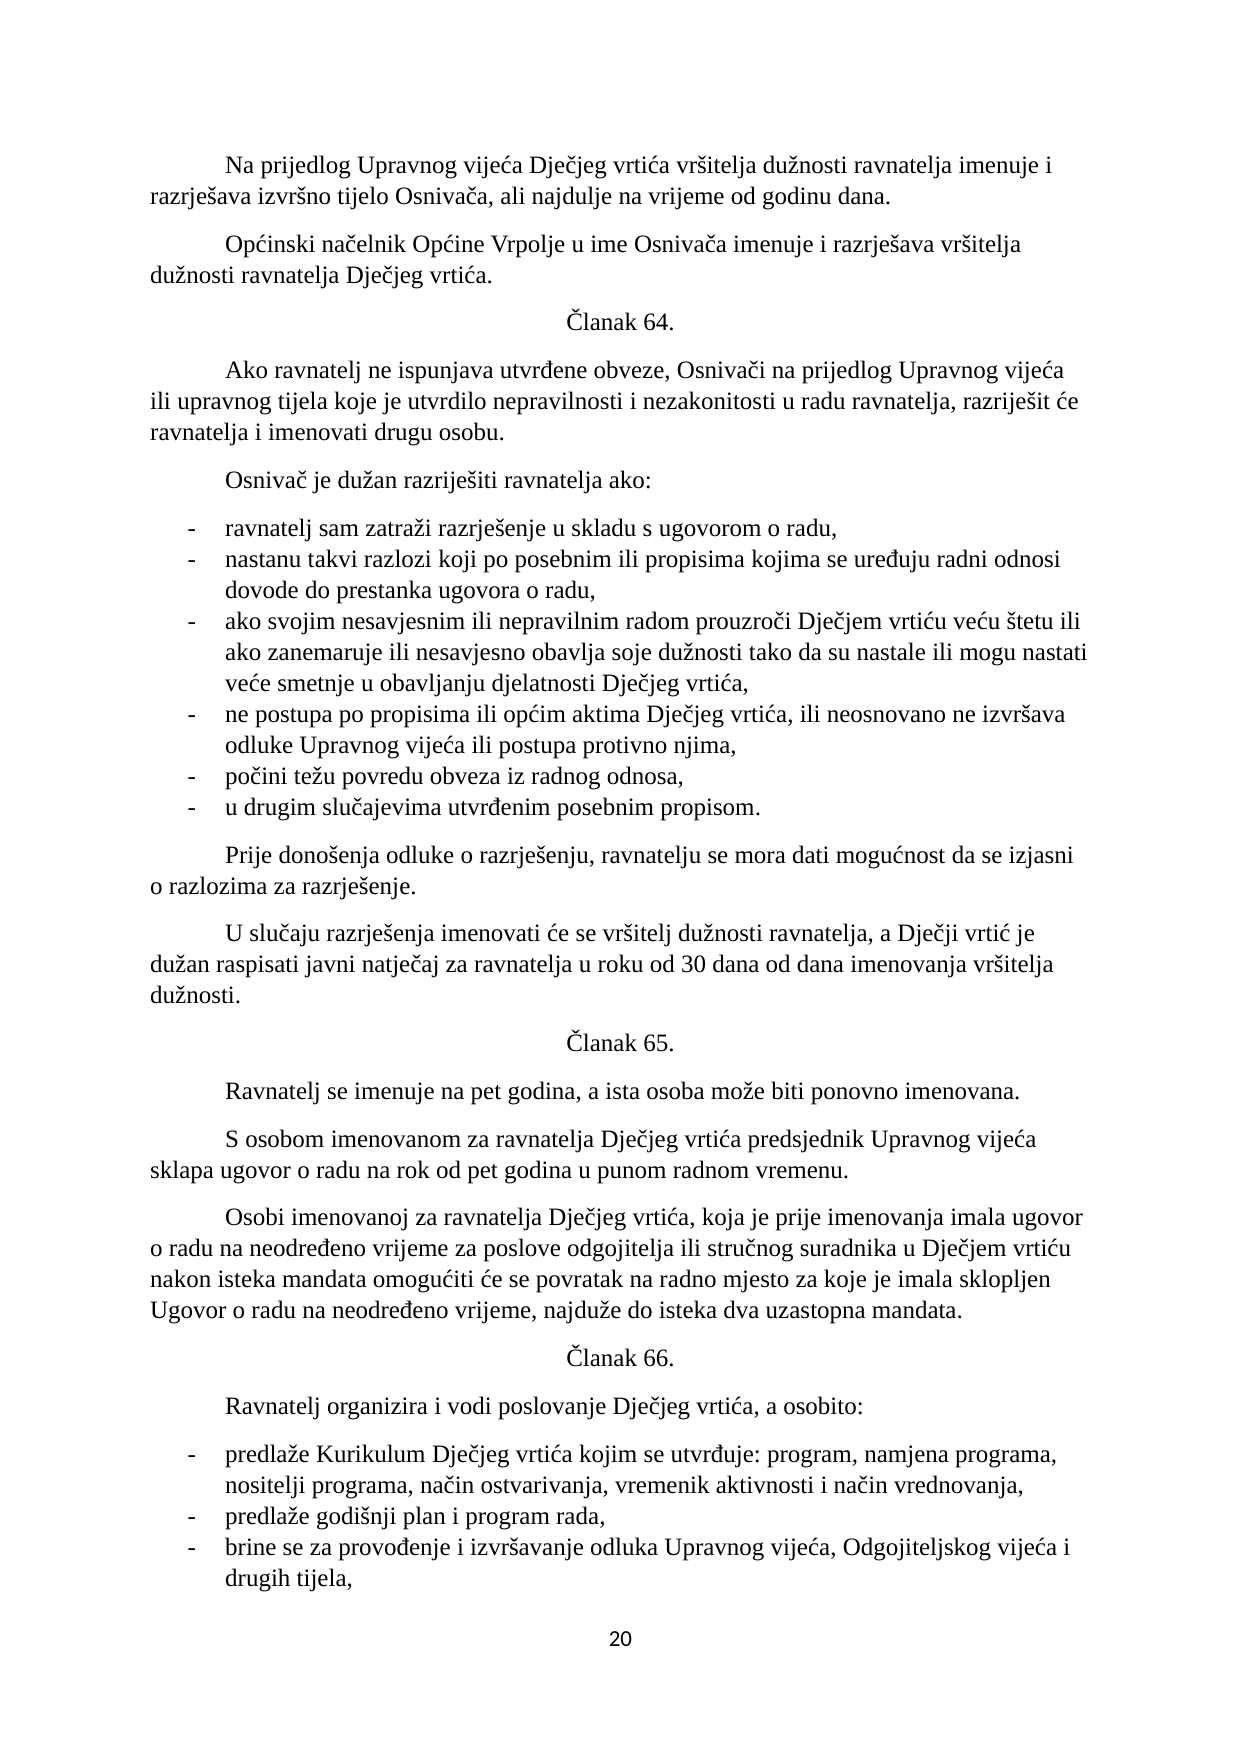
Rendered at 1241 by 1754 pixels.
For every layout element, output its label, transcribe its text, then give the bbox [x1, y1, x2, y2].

list brine se za provođenje i izvršavanje odluka Upravnog vijeća, Odgojiteljskog vijeća i drugih tijela, [187, 1532, 1090, 1592]
text Članak 66. [150, 1343, 1090, 1372]
text S osobom imenovanom za ravnatelja Dječjeg vrtića predsjednik Upravnog vijeća sklapa ugovor o radu na rok od pet godina u punom radnom vremenu. [150, 1124, 1090, 1183]
list počini težu povredu obveza iz radnog odnosa, [187, 761, 1090, 790]
text Ako ravnatelj ne ispunjava utvrđene obveze, Osnivači na prijedlog Upravnog vijeća ili upravnog tijela koje je utvrdilo nepravilnosti i nezakonitosti u radu ravnatelja, razriješit će ravnatelja i imenovati drugu osobu. [150, 355, 1090, 446]
list u drugim slučajevima utvrđenim posebnim propisom. [187, 792, 1090, 821]
text Ravnatelj organizira i vodi poslovanje Dječjeg vrtića, a osobito: [150, 1391, 1090, 1420]
text U slučaju razrješenja imenovati će se vršitelj dužnosti ravnatelja, a Dječji vrtić je dužan raspisati javni natječaj za ravnatelja u roku od 30 dana od dana imenovanja vršitelja dužnosti. [150, 918, 1090, 1009]
text Članak 65. [150, 1028, 1090, 1057]
list predlaže Kurikulum Dječjeg vrtića kojim se utvrđuje: program, namjena programa, nositelji programa, način ostvarivanja, vremenik aktivnosti i način vrednovanja, [187, 1439, 1090, 1498]
list ako svojim nesavjesnim ili nepravilnim radom prouzroči Dječjem vrtiću veću štetu ili ako zanemaruje ili nesavjesno obavlja soje dužnosti tako da su nastale ili mogu nastati veće smetnje u obavljanju djelatnosti Dječjeg vrtića, [187, 606, 1090, 697]
list predlaže godišnji plan i program rada, [187, 1501, 1090, 1529]
list ne postupa po propisima ili općim aktima Dječjeg vrtića, ili neosnovano ne izvršava odluke Upravnog vijeća ili postupa protivno njima, [187, 699, 1090, 759]
text Osobi imenovanoj za ravnatelja Dječjeg vrtića, koja je prije imenovanja imala ugovor o radu na neodređeno vrijeme za poslove odgojitelja ili stručnog suradnika u Dječjem vrtiću nakon isteka mandata omogućiti će se povratak na radno mjesto za koje je imala sklopljen Ugovor o radu na neodređeno vrijeme, najduže do isteka dva uzastopna mandata. [150, 1202, 1090, 1324]
text Članak 64. [150, 307, 1090, 336]
text Osnivač je dužan razriješiti ravnatelja ako: [150, 465, 1090, 494]
text Prije donošenja odluke o razrješenju, ravnatelju se mora dati mogućnost da se izjasni o razlozima za razrješenje. [150, 840, 1090, 899]
list ravnatelj sam zatraži razrješenje u skladu s ugovorom o radu, [187, 513, 1090, 541]
text Na prijedlog Upravnog vijeća Dječjeg vrtića vršitelja dužnosti ravnatelja imenuje i razrješava izvršno tijelo Osnivača, ali najdulje na vrijeme od godinu dana. [150, 150, 1090, 210]
list nastanu takvi razlozi koji po posebnim ili propisima kojima se uređuju radni odnosi dovode do prestanka ugovora o radu, [187, 544, 1090, 603]
text Ravnatelj se imenuje na pet godina, a ista osoba može biti ponovno imenovana. [150, 1076, 1090, 1105]
text Općinski načelnik Općine Vrpolje u ime Osnivača imenuje i razrješava vršitelja dužnosti ravnatelja Dječjeg vrtića. [150, 229, 1090, 288]
